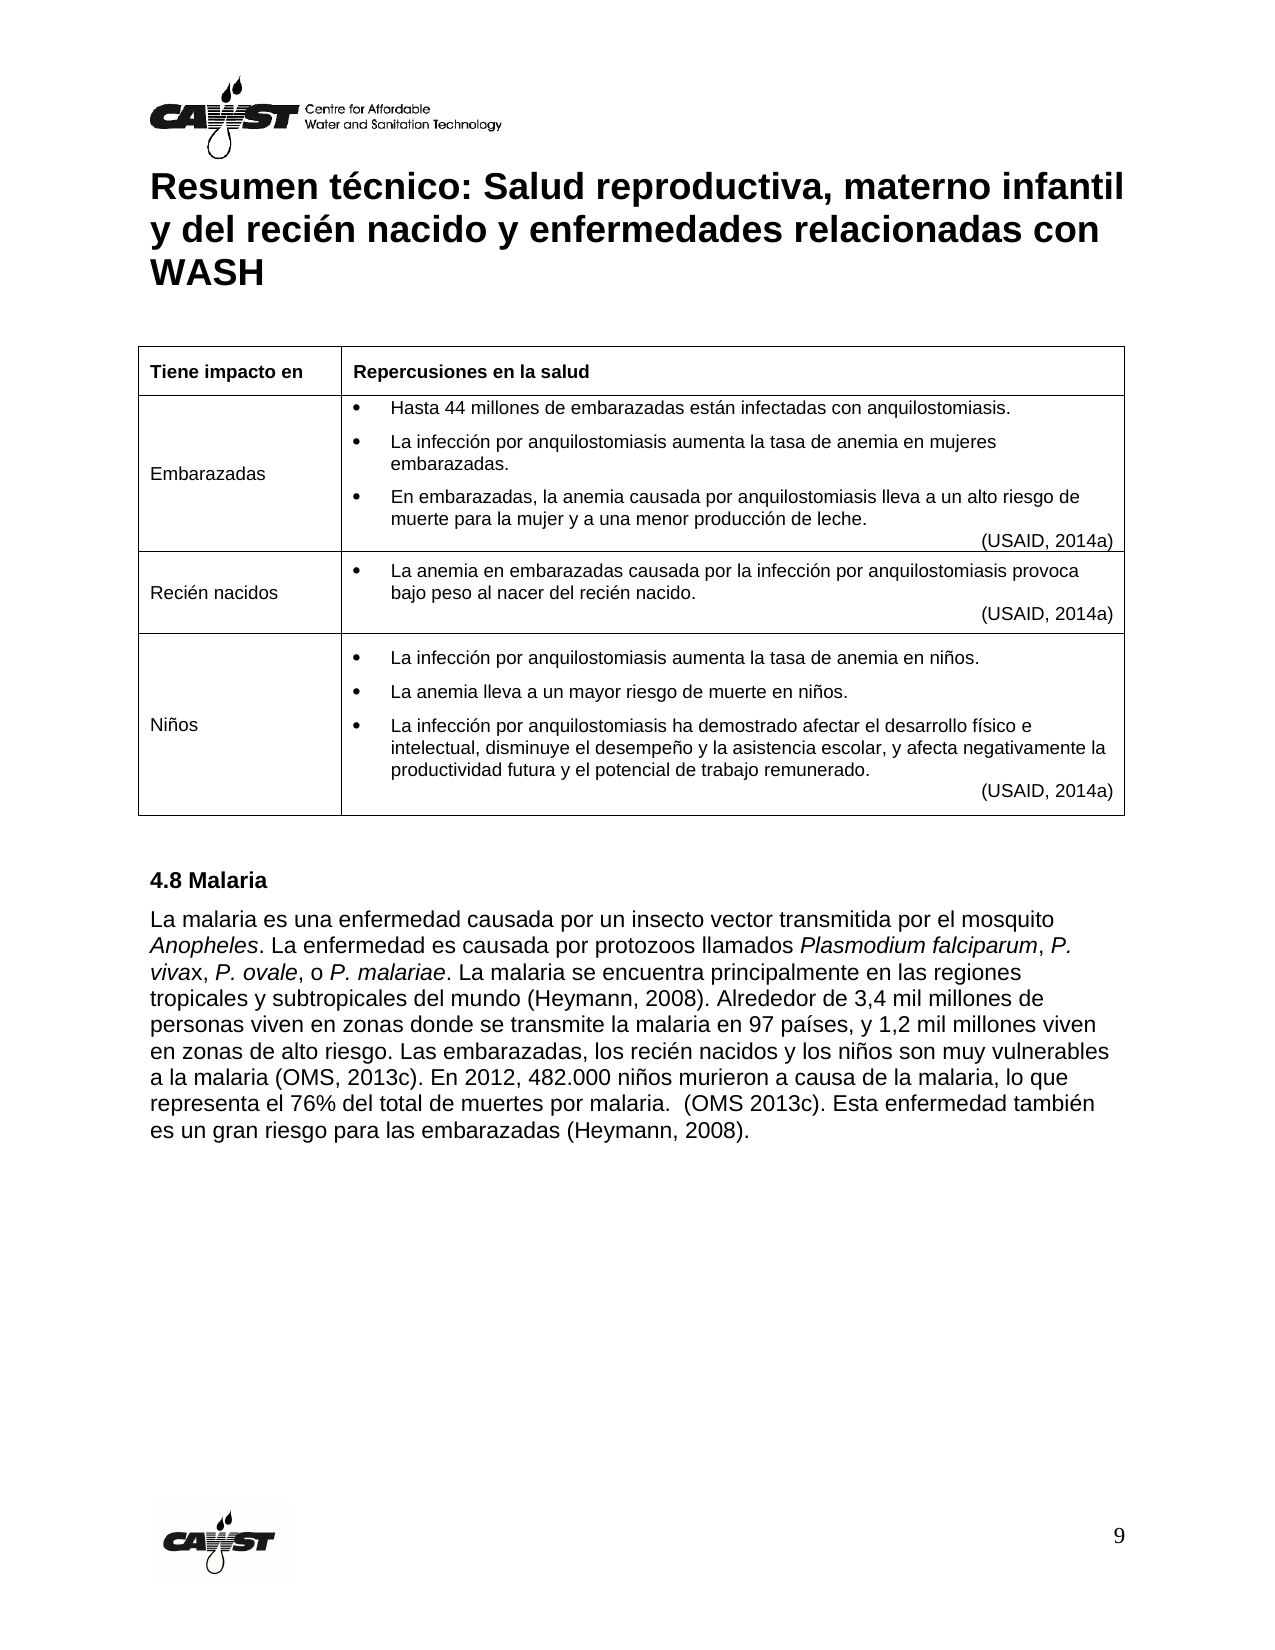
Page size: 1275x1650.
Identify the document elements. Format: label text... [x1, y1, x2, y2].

table_cell Recién nacidos [139, 552, 341, 633]
table_cell La infección por anquilostomiasis aumenta la tasa de anemia en niños. La anemia lleva a un mayor riesgo de muerte en niños. La infección por anquilostomiasis ha demostrado afectar el desarrollo físico e intelectual, disminuye el desempeño y la asistencia escolar, y afecta negativamente la productividad futura y el potencial de trabajo remunerado. (USAID, 2014a) [342, 634, 1124, 815]
table_header Tiene impacto en [139, 347, 341, 395]
text La malaria es una enfermedad causada por un insecto vector transmitida por el mosquito Anopheles. La enfermedad es causada por protozoos llamados Plasmodium falciparum, P. vivax, P. ovale, o P. malariae. La malaria se encuentra principalmente en las regiones tropicales y subtropicales del mundo (Heymann, 2008). Alrededor de 3,4 mil millones de personas viven en zonas donde se transmite la malaria en 97 países, y 1,2 mil millones viven en zonas de alto riesgo. Las embarazadas, los recién nacidos y los niños son muy vulnerables a la malaria (OMS, 2013c). En 2012, 482.000 niños murieron a causa de la malaria, lo que representa el 76% del total de muertes por malaria. (OMS 2013c). Esta enfermedad también es un gran riesgo para las embarazadas (Heymann, 2008). [150, 906, 1125, 1143]
subtitle 4.8 Malaria [150, 867, 1125, 893]
picture [150, 1498, 293, 1584]
table_cell La anemia en embarazadas causada por la infección por anquilostomiasis provoca bajo peso al nacer del recién nacido. (USAID, 2014a) [342, 552, 1124, 633]
table_cell Niños [139, 634, 341, 815]
picture [150, 75, 502, 164]
table_header Repercusiones en la salud [342, 347, 1124, 395]
table_cell Embarazadas [139, 396, 341, 551]
table_cell Hasta 44 millones de embarazadas están infectadas con anquilostomiasis. La infección por anquilostomiasis aumenta la tasa de anemia en mujeres embarazadas. En embarazadas, la anemia causada por anquilostomiasis lleva a un alto riesgo de muerte para la mujer y a una menor producción de leche. (USAID, 2014a) [342, 396, 1124, 551]
